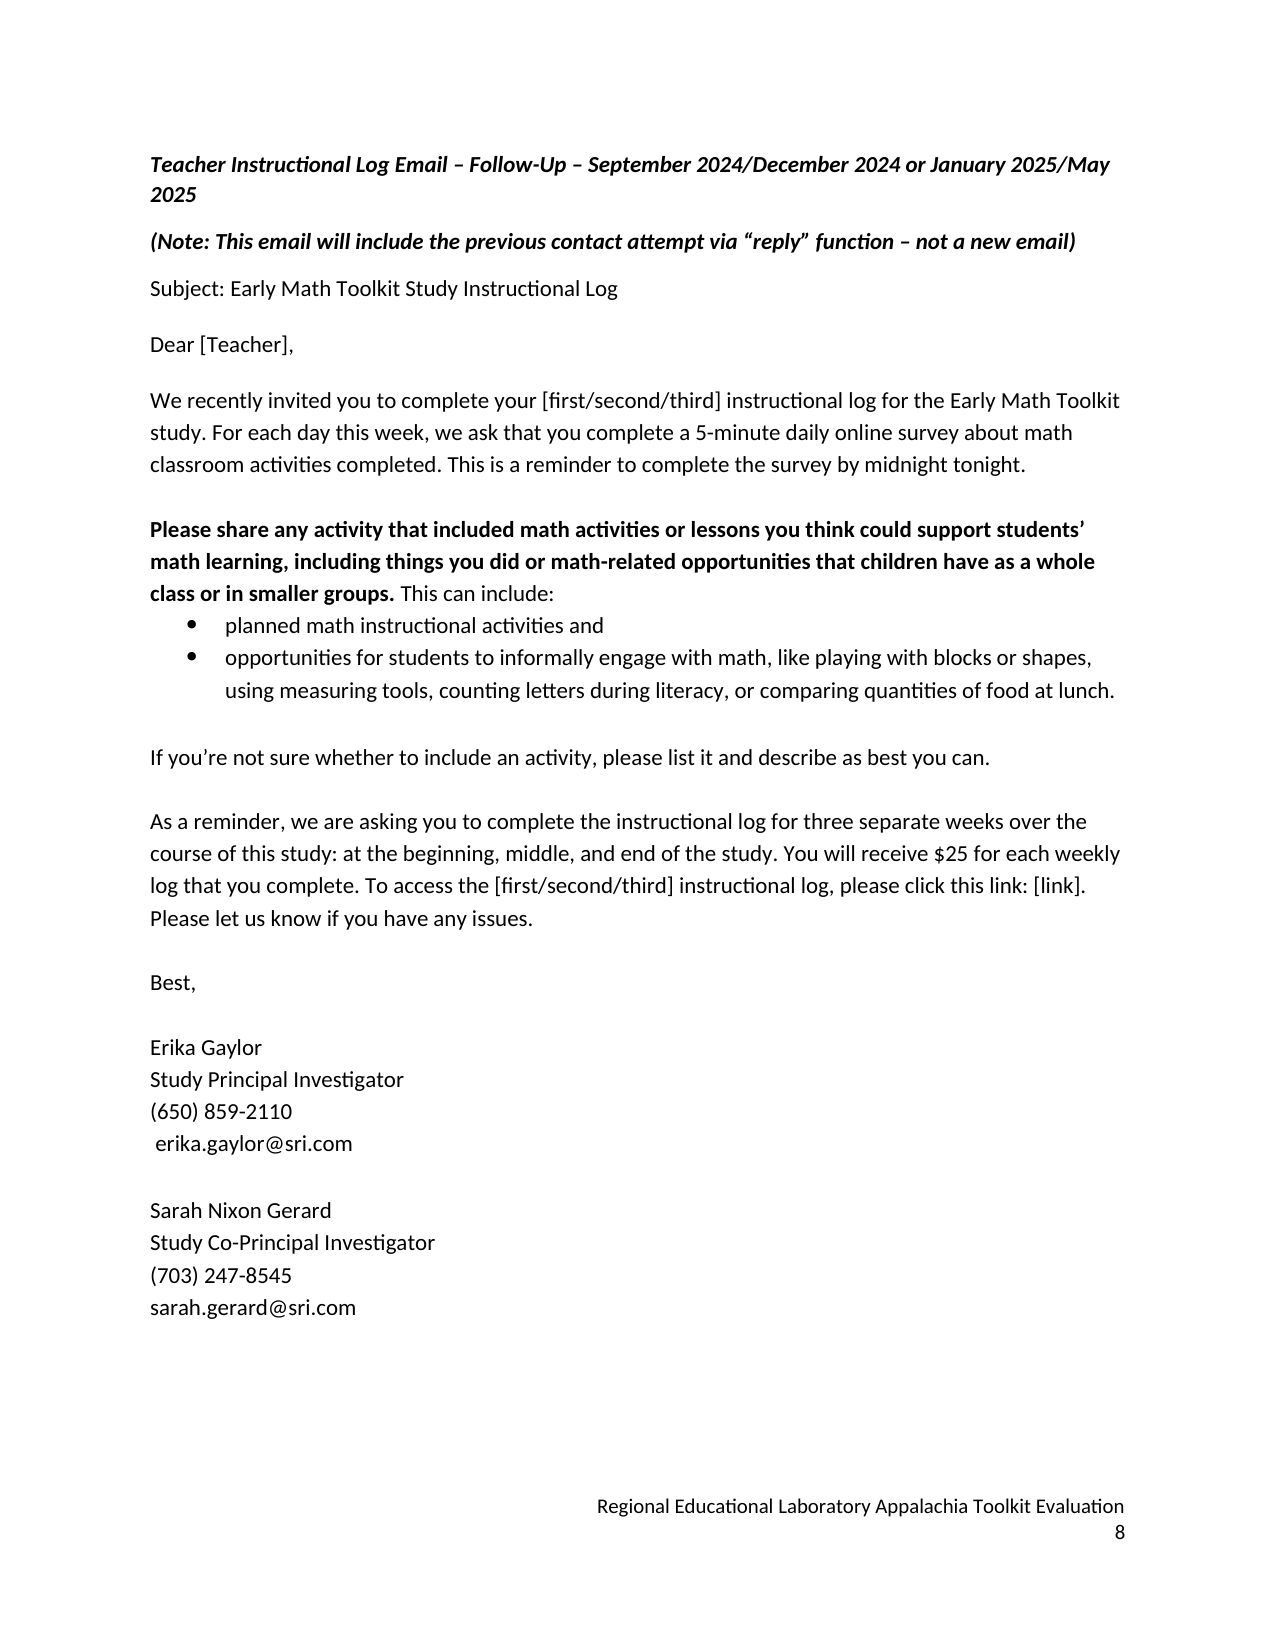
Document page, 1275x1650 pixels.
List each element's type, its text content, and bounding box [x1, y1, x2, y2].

text (Note: This email will include the previous contact attempt via “reply” function – not a new email) [150, 227, 1125, 255]
list planned math instructional activities and [187, 611, 1125, 639]
text Teacher Instructional Log Email – Follow-Up – September 2024/December 2024 or January 2025/May 2025 [150, 150, 1125, 208]
text We recently invited you to complete your [first/second/third] instructional log for the Early Math Toolkit study. For each day this week, we ask that you complete a 5-minute daily online survey about math classroom activities completed. This is a reminder to complete the survey by midnight tonight. [150, 386, 1125, 478]
text If you’re not sure whether to include an activity, please list it and describe as best you can. [150, 743, 1125, 771]
text As a reminder, we are asking you to complete the instructional log for three separate weeks over the course of this study: at the beginning, middle, and end of the study. You will receive $25 for each weekly log that you complete. To access the [first/second/third] instructional log, please click this link: [link]. Please let us know if you have any issues. [150, 807, 1125, 932]
text (650) 859-2110 [150, 1097, 1125, 1125]
text Study Principal Investigator [150, 1065, 1125, 1093]
text Erika Gaylor [150, 1033, 1125, 1061]
text Best, [150, 968, 1125, 996]
text Study Co-Principal Investigator [150, 1228, 1125, 1257]
text Sarah Nixon Gerard [150, 1196, 1125, 1224]
text sarah.gerard@sri.com [150, 1293, 1125, 1321]
text Dear [Teacher], [150, 330, 1125, 358]
text Subject: Early Math Toolkit Study Instructional Log [150, 274, 1125, 302]
text erika.gaylor@sri.com [150, 1129, 1125, 1157]
text (703) 247-8545 [150, 1261, 1125, 1289]
list opportunities for students to informally engage with math, like playing with blocks or shapes, using measuring tools, counting letters during literacy, or comparing quantities of food at lunch. [187, 643, 1125, 704]
text Please share any activity that included math activities or lessons you think could support students’ math learning, including things you did or math-related opportunities that children have as a whole class or in smaller groups. This can include: [150, 515, 1125, 607]
